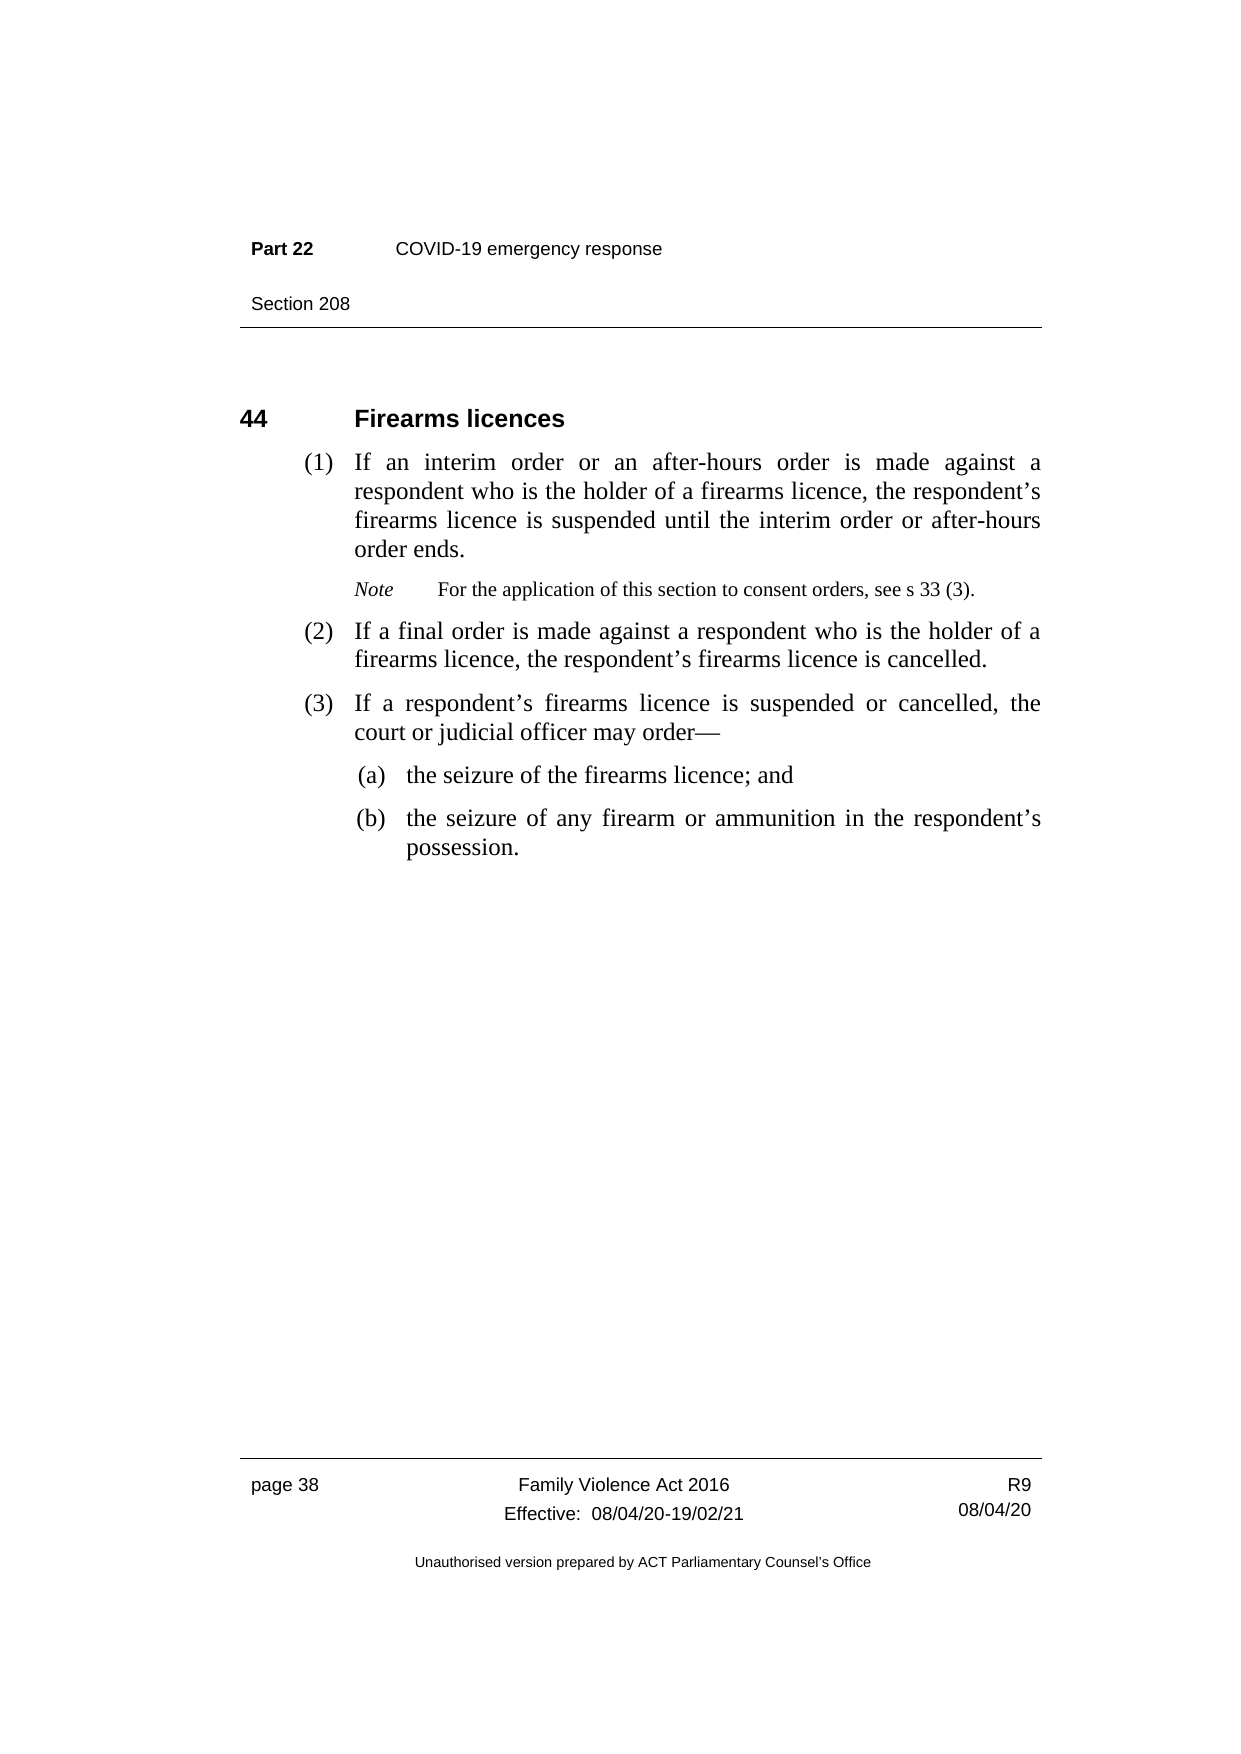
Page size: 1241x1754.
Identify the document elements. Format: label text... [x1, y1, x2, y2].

text (3) If a respondent’s firearms licence is suspended or cancelled, the court or judicial officer may order— [239, 688, 1042, 745]
text (a) the seizure of the firearms licence; and [239, 760, 1042, 789]
text (b) the seizure of any firearm or ammunition in the respondent’s possession. [239, 803, 1042, 861]
text (1) If an interim order or an after-hours order is made against a respondent who is the holder of a firearms licence, the respondent’s firearms licence is suspended until the interim order or after-hours order ends. [239, 447, 1042, 562]
text Note For the application of this section to consent orders, see s 33 (3). [354, 577, 1042, 601]
text 44 Firearms licences [239, 404, 1042, 433]
text (2) If a final order is made against a respondent who is the holder of a firearms licence, the respondent’s firearms licence is cancelled. [239, 616, 1042, 673]
